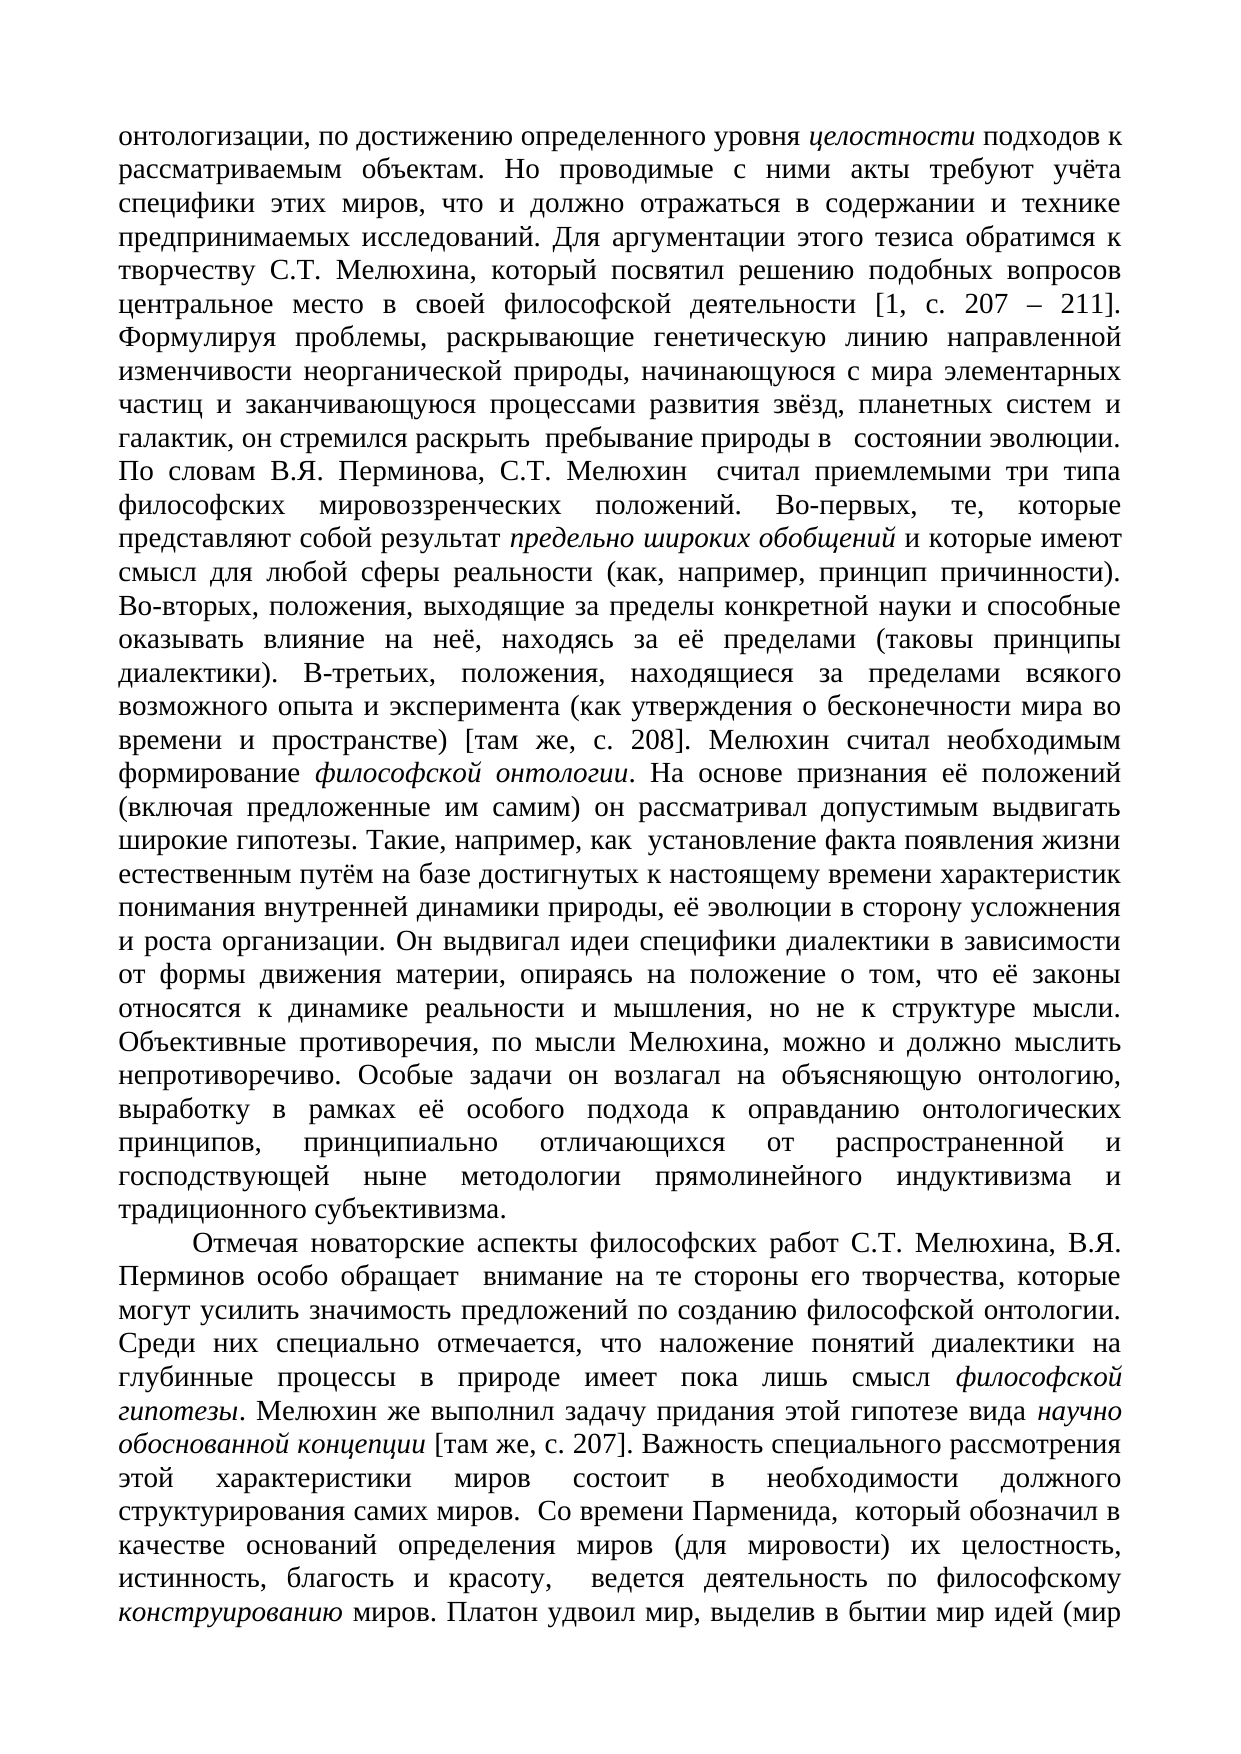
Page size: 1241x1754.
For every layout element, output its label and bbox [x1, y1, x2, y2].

text [118, 118, 1122, 1225]
text [118, 1225, 1122, 1627]
